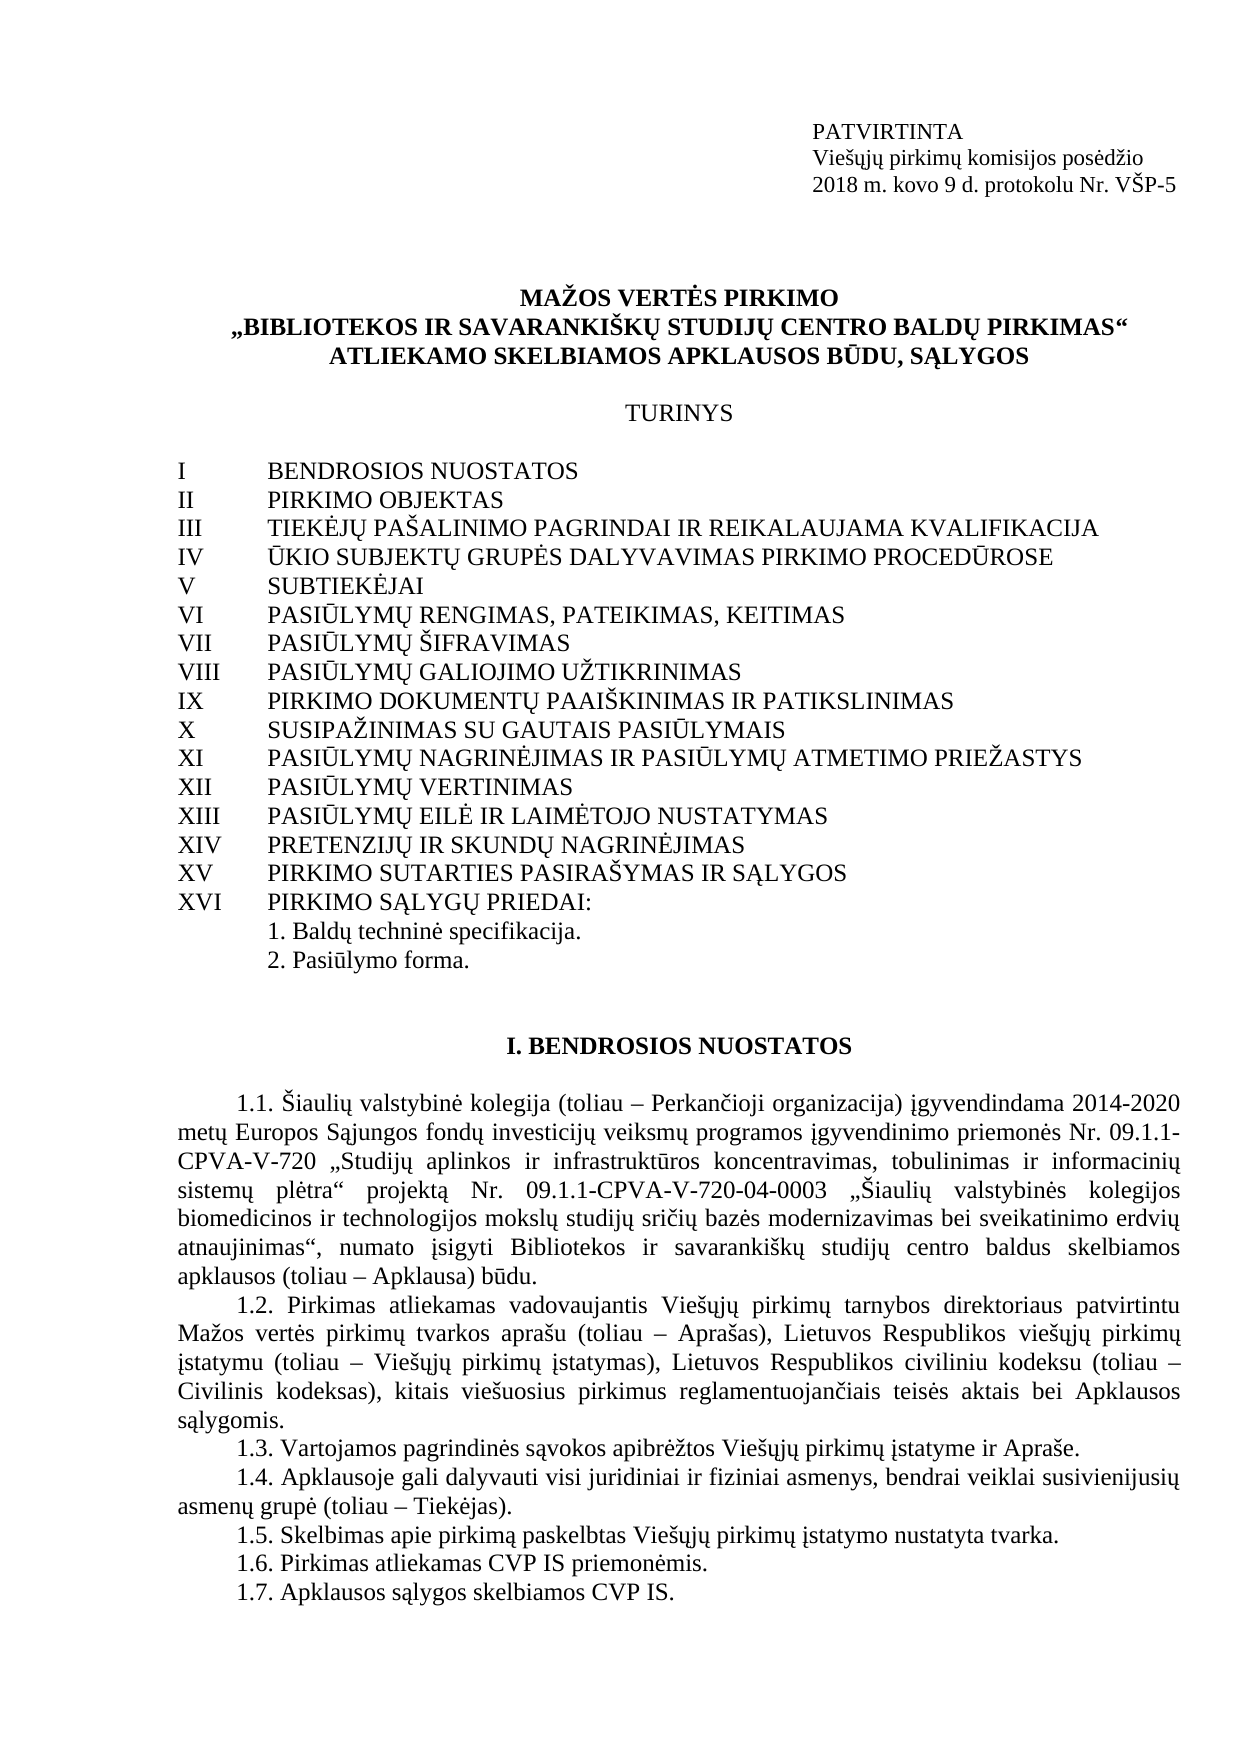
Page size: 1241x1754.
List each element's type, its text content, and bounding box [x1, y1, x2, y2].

table_cell PASIŪLYMŲ ŠIFRAVIMAS [256, 629, 1192, 657]
table_cell V VI [166, 571, 256, 628]
text Viešųjų pirkimų komisijos posėdžio [812, 144, 1181, 171]
table_cell III [166, 514, 256, 542]
table_cell TIEKĖJŲ PAŠALINIMO PAGRINDAI IR REIKALAUJAMA KVALIFIKACIJA [256, 514, 1192, 542]
text 1.4. Apklausoje gali dalyvauti visi juridiniai ir fiziniai asmenys, bendrai veiklai susivienijusių asmenų grupė (toliau – Tiekėjas). [177, 1462, 1181, 1520]
table_cell PASIŪLYMŲ EILĖ IR LAIMĖTOJO NUSTATYMAS [256, 801, 1192, 830]
table_header BENDROSIOS NUOSTATOS [256, 456, 1192, 485]
table_cell SUSIPAŽINIMAS SU GAUTAIS PASIŪLYMAIS [256, 715, 1192, 743]
table_cell SUBTIEKĖJAI PASIŪLYMŲ RENGIMAS, PATEIKIMAS, KEITIMAS [256, 571, 1192, 628]
table_cell PASIŪLYMŲ GALIOJIMO UŽTIKRINIMAS [256, 657, 1192, 686]
text 1.7. Apklausos sąlygos skelbiamos CVP IS. [177, 1577, 1181, 1606]
table_cell VIII [166, 657, 256, 686]
table_cell ŪKIO SUBJEKTŲ GRUPĖS DALYVAVIMAS PIRKIMO PROCEDŪROSE [256, 542, 1192, 571]
table_cell PRETENZIJŲ IR SKUNDŲ NAGRINĖJIMAS [256, 830, 1192, 858]
text „BIBLIOTEKOS IR SAVARANKIŠKŲ STUDIJŲ CENTRO BALDŲ PIRKIMAS“ ATLIEKAMO SKELBIAMOS APKLAUSOS BŪDU, SĄLYGOS [177, 312, 1181, 370]
table_cell PIRKIMO SUTARTIES PASIRAŠYMAS IR SĄLYGOS [256, 859, 1192, 887]
text I. BENDROSIOS NUOSTATOS [177, 1031, 1181, 1060]
table_cell XIV [166, 830, 256, 858]
text 1.5. Skelbimas apie pirkimą paskelbtas Viešųjų pirkimų įstatymo nustatyta tvarka. [177, 1520, 1181, 1548]
text 2018 m. kovo 9 d. protokolu Nr. VŠP-5 [812, 171, 1181, 197]
text MAŽOS VERTĖS PIRKIMO [177, 283, 1181, 312]
text 1.2. Pirkimas atliekamas vadovaujantis Viešųjų pirkimų tarnybos direktoriaus patvirtintu Mažos vertės pirkimų tvarkos aprašu (toliau – Aprašas), Lietuvos Respublikos viešųjų pirkimų įstatymu (toliau – Viešųjų pirkimų įstatymas), Lietuvos Respublikos civiliniu kodeksu (toliau – Civilinis kodeksas), kitais viešuosius pirkimus reglamentuojančiais teisės aktais bei Apklausos sąlygomis. [177, 1290, 1181, 1433]
text 1.6. Pirkimas atliekamas CVP IS priemonėmis. [177, 1548, 1181, 1577]
table_header I [166, 456, 256, 485]
table_cell PIRKIMO DOKUMENTŲ PAAIŠKINIMAS IR PATIKSLINIMAS [256, 686, 1192, 715]
table_cell IV [166, 542, 256, 571]
text TURINYS [177, 398, 1181, 427]
table_cell XII [166, 772, 256, 801]
table_cell PASIŪLYMŲ NAGRINĖJIMAS IR PASIŪLYMŲ ATMETIMO PRIEŽASTYS [256, 744, 1192, 772]
text 1.1. Šiaulių valstybinė kolegija (toliau – Perkančioji organizacija) įgyvendindama 2014-2020 metų Europos Sąjungos fondų investicijų veiksmų programos įgyvendinimo priemonės Nr. 09.1.1-CPVA-V-720 „Studijų aplinkos ir infrastruktūros koncentravimas, tobulinimas ir informacinių sistemų plėtra“ projektą Nr. 09.1.1-CPVA-V-720-04-0003 „Šiaulių valstybinės kolegijos biomedicinos ir technologijos mokslų studijų sričių bazės modernizavimas bei sveikatinimo erdvių atnaujinimas“, numato įsigyti Bibliotekos ir savarankiškų studijų centro baldus skelbiamos apklausos (toliau – Apklausa) būdu. [177, 1088, 1181, 1290]
text PATVIRTINTA [812, 118, 1181, 144]
table_cell X [166, 715, 256, 743]
table_cell II [166, 485, 256, 513]
table_cell PIRKIMO SĄLYGŲ PRIEDAI: 1. Baldų techninė specifikacija. 2. Pasiūlymo forma. [256, 887, 1192, 1002]
table_cell PIRKIMO OBJEKTAS [256, 485, 1192, 513]
table_cell IX [166, 686, 256, 715]
table_cell XV [166, 859, 256, 887]
table_cell VII [166, 629, 256, 657]
text 1.3. Vartojamos pagrindinės sąvokos apibrėžtos Viešųjų pirkimų įstatyme ir Apraše. [177, 1433, 1181, 1462]
table_cell XVI [166, 887, 256, 1002]
table_cell XIII [166, 801, 256, 830]
table_cell PASIŪLYMŲ VERTINIMAS [256, 772, 1192, 801]
table_cell XI [166, 744, 256, 772]
